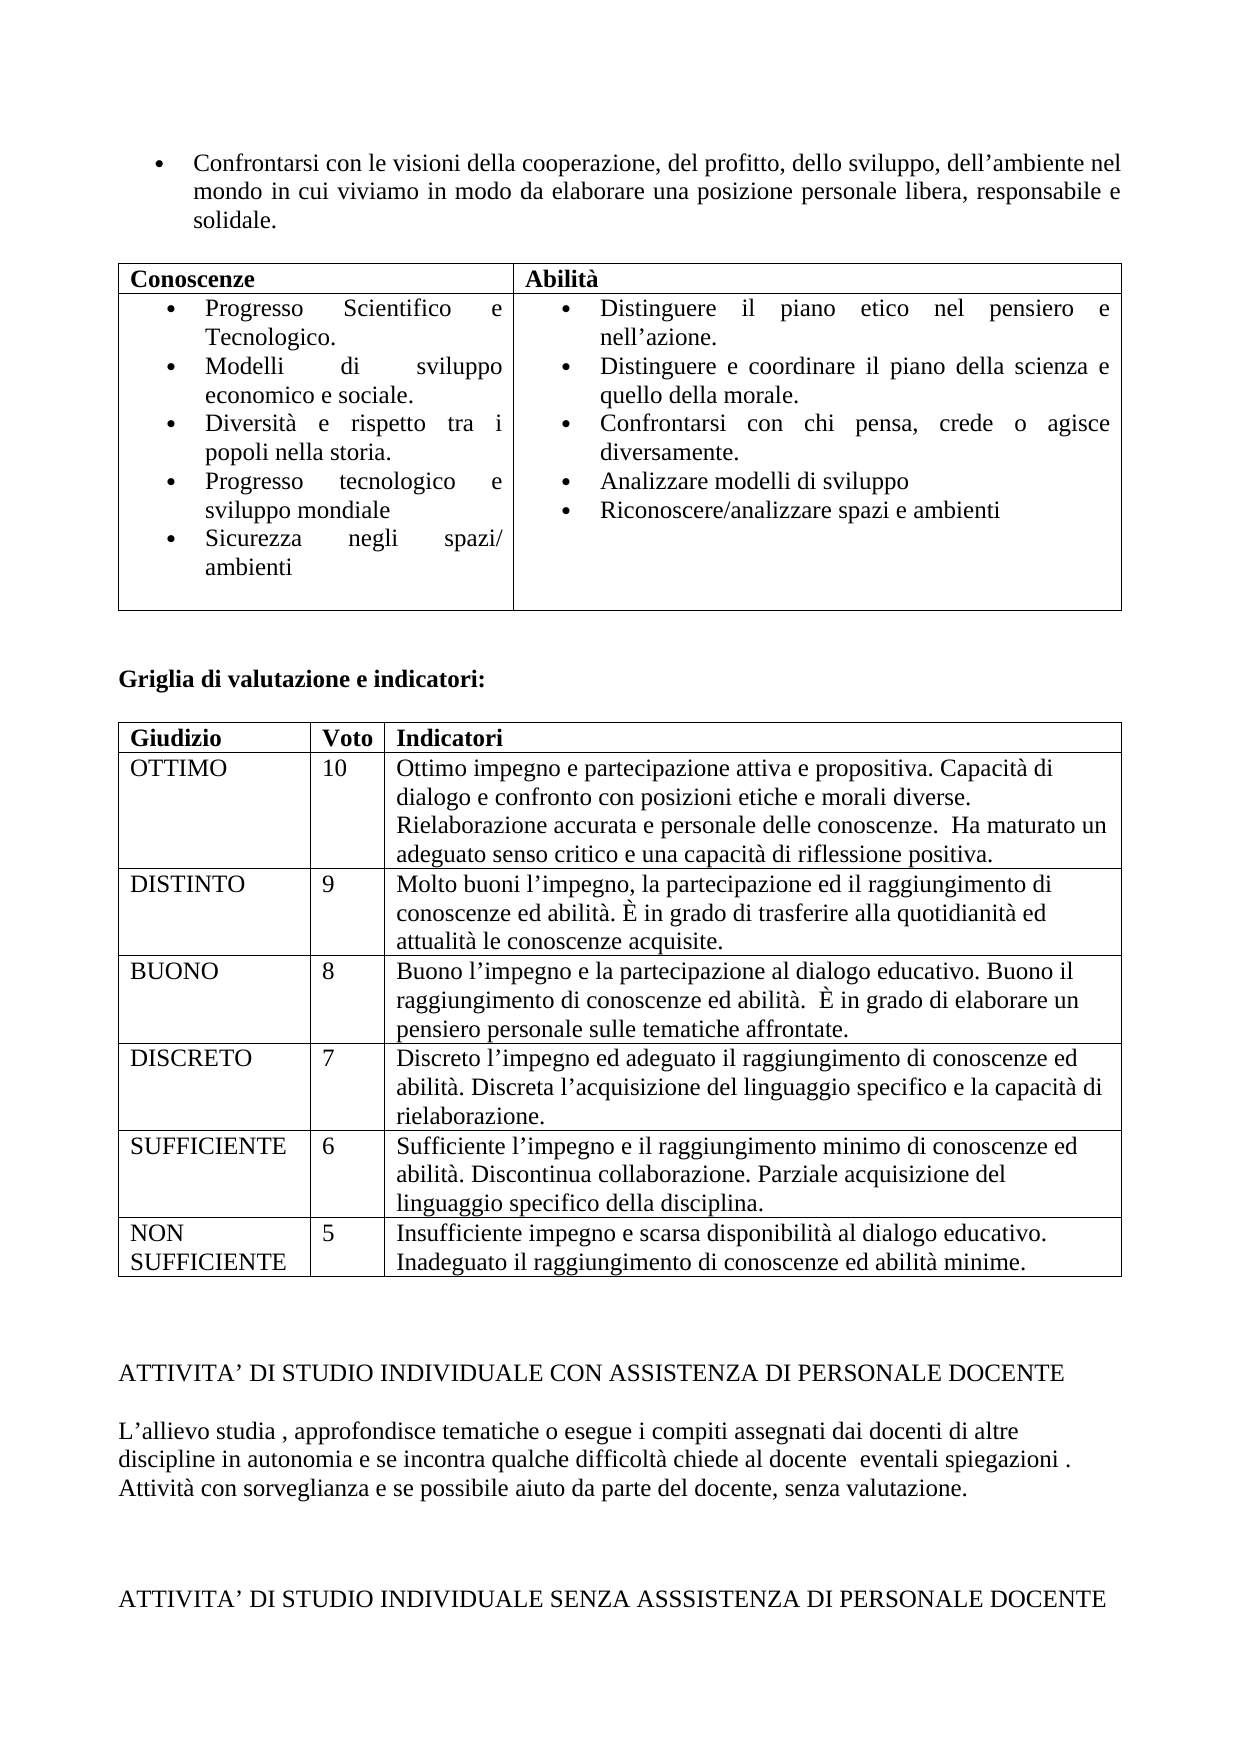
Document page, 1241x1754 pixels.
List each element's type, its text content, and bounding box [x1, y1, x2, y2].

table_header Conoscenze [119, 264, 513, 292]
table_cell NON SUFFICIENTE [119, 1218, 310, 1276]
table_cell 8 [311, 956, 384, 1042]
table_cell BUONO [119, 956, 310, 1042]
table_header Indicatori [385, 723, 1121, 752]
text Attività con sorveglianza e se possibile aiuto da parte del docente, senza valutazione. [118, 1473, 1122, 1502]
table_cell Buono l’impegno e la partecipazione al dialogo educativo. Buono il raggiungimento di conoscenze ed abilità. È in grado di elaborare un pensiero personale sulle tematiche affrontate. [385, 956, 1121, 1042]
table_cell 5 [311, 1218, 384, 1276]
table_header Giudizio [119, 723, 310, 752]
list Confrontarsi con le visioni della cooperazione, del profitto, dello sviluppo, dell’ambiente nel mondo in cui viviamo in modo da elaborare una posizione personale libera, responsabile e solidale. [156, 148, 1122, 234]
table_cell 6 [311, 1131, 384, 1217]
table_cell 10 [311, 753, 384, 868]
table_cell Molto buoni l’impegno, la partecipazione ed il raggiungimento di conoscenze ed abilità. È in grado di trasferire alla quotidianità ed attualità le conoscenze acquisite. [385, 869, 1121, 955]
table_cell Ottimo impegno e partecipazione attiva e propositiva. Capacità di dialogo e confronto con posizioni etiche e morali diverse. Rielaborazione accurata e personale delle conoscenze. Ha maturato un adeguato senso critico e una capacità di riflessione positiva. [385, 753, 1121, 868]
text Griglia di valutazione e indicatori: [118, 664, 1122, 693]
table_cell Progresso Scientifico e Tecnologico. Modelli di sviluppo economico e sociale. Diversità e rispetto tra i popoli nella storia. Progresso tecnologico e sviluppo mondiale Sicurezza negli spazi/ ambienti [119, 294, 513, 610]
table_cell Insufficiente impegno e scarsa disponibilità al dialogo educativo. Inadeguato il raggiungimento di conoscenze ed abilità minime. [385, 1218, 1121, 1276]
table_cell Distinguere il piano etico nel pensiero e nell’azione. Distinguere e coordinare il piano della scienza e quello della morale. Confrontarsi con chi pensa, crede o agisce diversamente. Analizzare modelli di sviluppo Riconoscere/analizzare spazi e ambienti [514, 294, 1121, 610]
table_header Abilità [514, 264, 1121, 292]
text L’allievo studia , approfondisce tematiche o esegue i compiti assegnati dai docenti di altre discipline in autonomia e se incontra qualche difficoltà chiede al docente eventali spiegazioni . [118, 1416, 1122, 1473]
text ATTIVITA’ DI STUDIO INDIVIDUALE CON ASSISTENZA DI PERSONALE DOCENTE [118, 1358, 1122, 1387]
table_cell DISTINTO [119, 869, 310, 955]
table_cell 7 [311, 1044, 384, 1130]
table_cell DISCRETO [119, 1044, 310, 1130]
text ATTIVITA’ DI STUDIO INDIVIDUALE SENZA ASSSISTENZA DI PERSONALE DOCENTE [118, 1584, 1122, 1613]
table_header Voto [311, 723, 384, 752]
table_cell SUFFICIENTE [119, 1131, 310, 1217]
table_cell OTTIMO [119, 753, 310, 868]
table_cell Sufficiente l’impegno e il raggiungimento minimo di conoscenze ed abilità. Discontinua collaborazione. Parziale acquisizione del linguaggio specifico della disciplina. [385, 1131, 1121, 1217]
table_cell Discreto l’impegno ed adeguato il raggiungimento di conoscenze ed abilità. Discreta l’acquisizione del linguaggio specifico e la capacità di rielaborazione. [385, 1044, 1121, 1130]
table_cell 9 [311, 869, 384, 955]
